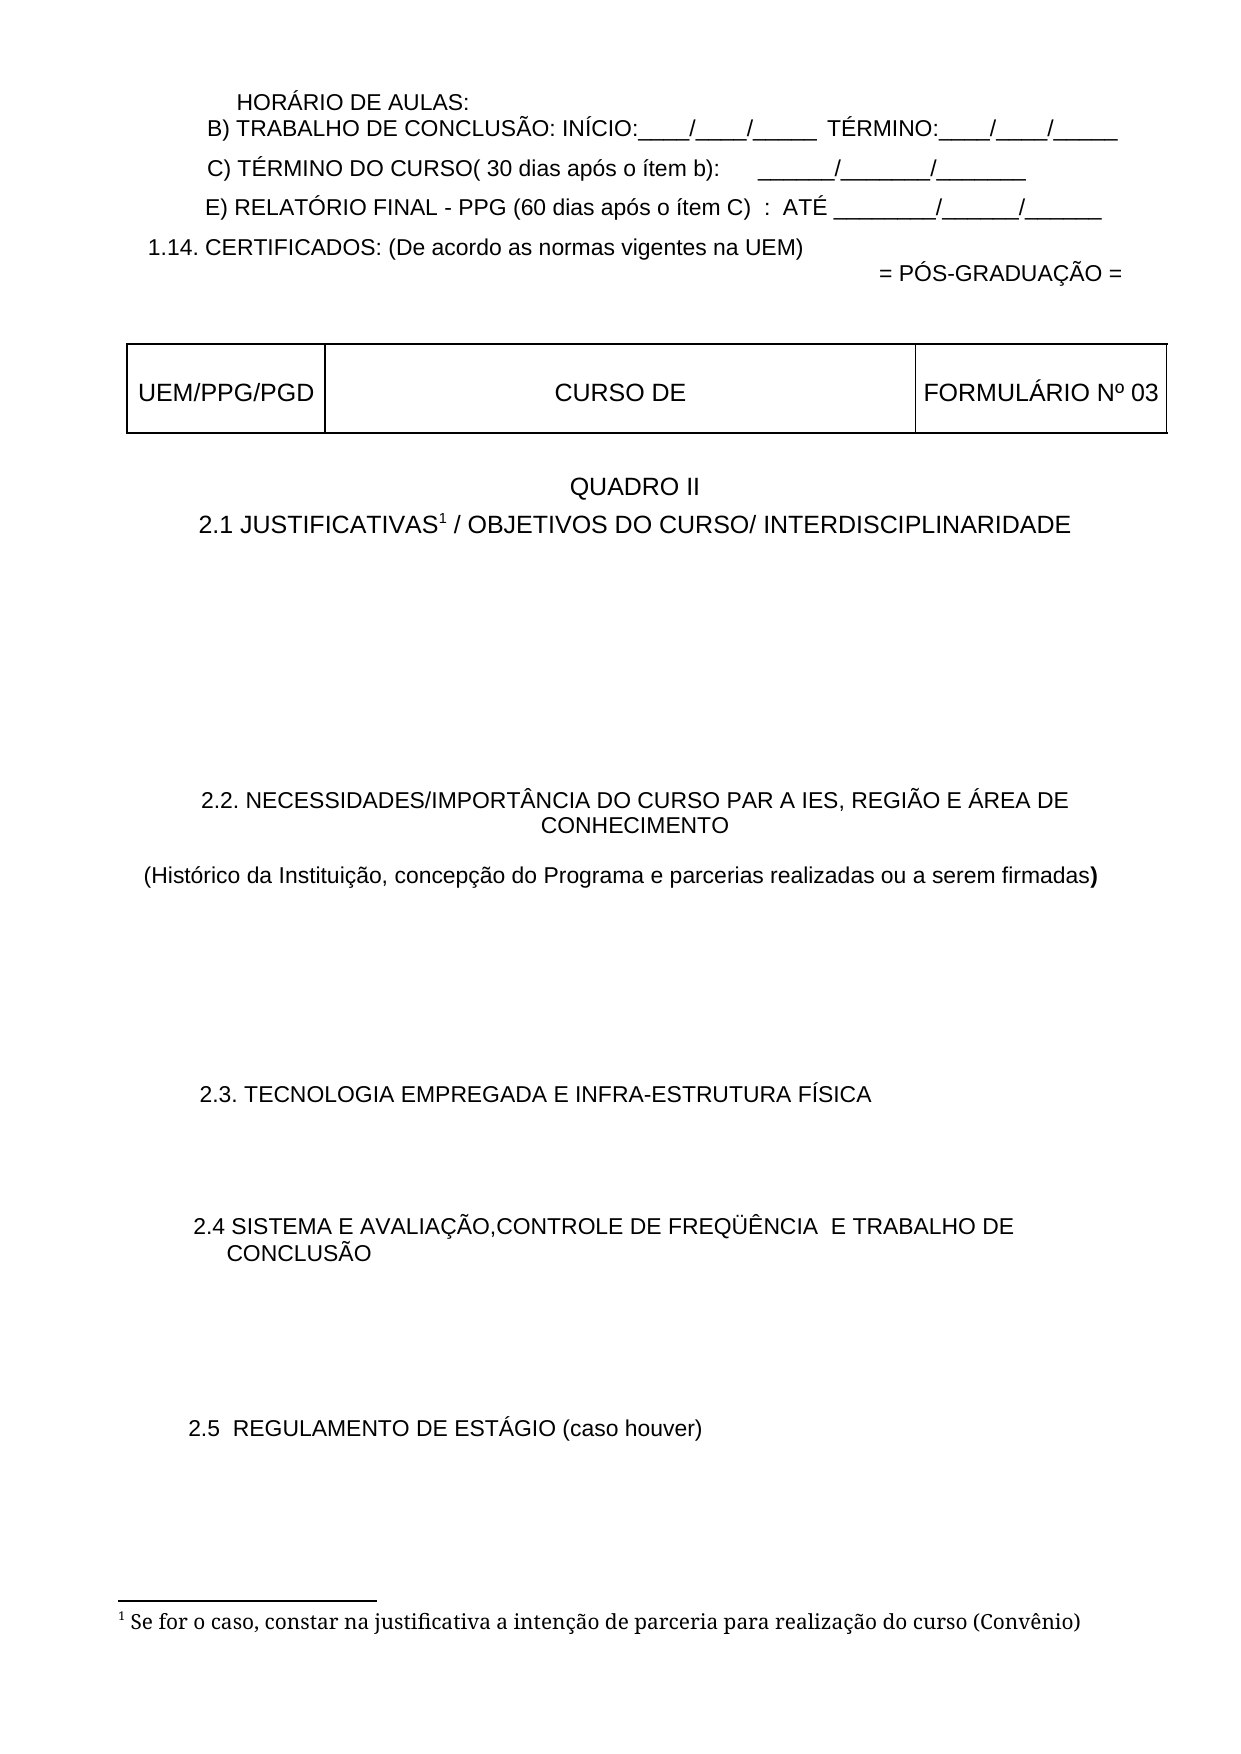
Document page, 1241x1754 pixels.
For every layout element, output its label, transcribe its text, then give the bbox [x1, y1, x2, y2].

text QUADRO II [118, 464, 1152, 501]
text 2.3. TECNOLOGIA EMPREGADA E INFRA-ESTRUTURA FÍSICA [118, 1081, 1152, 1108]
text C) TÉRMINO DO CURSO( 30 dias após o ítem b): ______/_______/_______ [148, 154, 1122, 181]
text 2.2. NECESSIDADES/IMPORTÂNCIA DO CURSO PAR A IES, REGIÃO E ÁREA DE CONHECIMENTO [118, 789, 1152, 839]
text 2.5 REGULAMENTO DE ESTÁGIO (caso houver) [118, 1416, 1152, 1441]
text = PÓS-GRADUAÇÃO = [148, 260, 1122, 286]
text 1.14. CERTIFICADOS: (De acordo as normas vigentes na UEM) [148, 233, 1122, 260]
text E) RELATÓRIO FINAL - PPG (60 dias após o ítem C) : ATÉ ________/______/______ [148, 194, 1122, 220]
text (Histórico da Instituição, concepção do Programa e parcerias realizadas ou a serem firmadas) [118, 864, 1152, 889]
text 2.1 JUSTIFICATIVAS / OBJETIVOS DO CURSO/ INTERDISCIPLINARIDADE [118, 501, 1152, 539]
text CONCLUSÃO [118, 1239, 1152, 1266]
table_header FORMULÁRIO Nº 03 [916, 345, 1166, 432]
text B) TRABALHO DE CONCLUSÃO: INÍCIO:____/____/_____ TÉRMINO:____/____/_____ [148, 115, 1122, 141]
table_header UEM/PPG/PGD [128, 345, 324, 432]
text HORÁRIO DE AULAS: [148, 89, 1122, 115]
table_header CURSO DE [326, 345, 915, 432]
text 2.4 SISTEMA E AVALIAÇÃO,CONTROLE DE FREQÜÊNCIA E TRABALHO DE [118, 1213, 1152, 1239]
